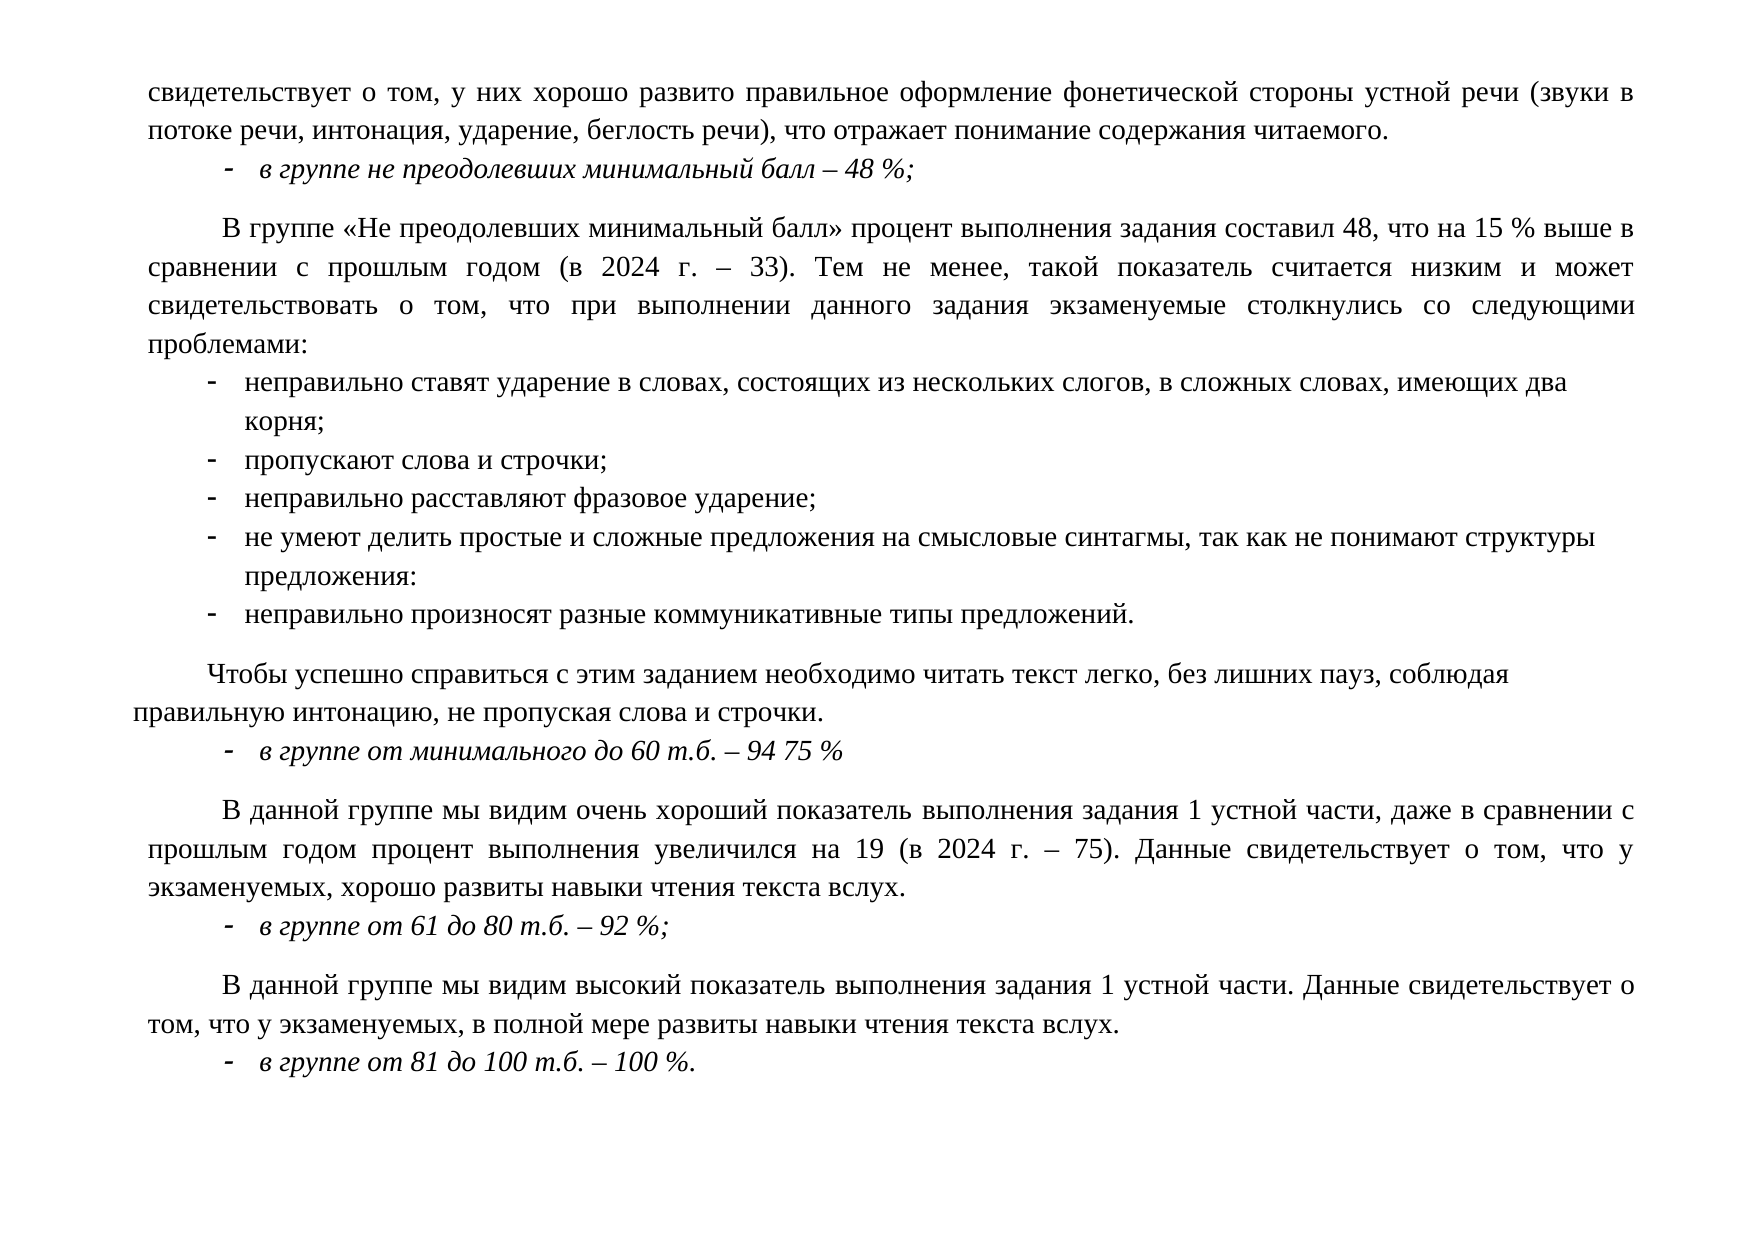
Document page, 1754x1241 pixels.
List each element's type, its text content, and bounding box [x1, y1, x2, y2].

list в группе от 81 до 100 т.б. – 100 %. [222, 1044, 1636, 1078]
list в группе от 61 до 80 т.б. – 92 %; [222, 908, 1636, 942]
text В данной группе мы видим очень хороший показатель выполнения задания 1 устной части, даже в сравнении с прошлым годом процент выполнения увеличился на 19 (в 2024 г. – 75). Данные свидетельствует о том, что у экзаменуемых, хорошо развиты навыки чтения текста вслух. [148, 792, 1636, 903]
list в группе не преодолевших минимальный балл – 48 %; [222, 151, 1636, 184]
list неправильно ставят ударение в словах, состоящих из нескольких слогов, в сложных словах, имеющих два корня; [207, 364, 1636, 437]
text В данной группе мы видим высокий показатель выполнения задания 1 устной части. Данные свидетельствует о том, что у экзаменуемых, в полной мере развиты навыки чтения текста вслух. [148, 967, 1636, 1039]
list в группе от минимального до 60 т.б. – 94 75 % [222, 733, 1636, 766]
list неправильно расставляют фразовое ударение; [207, 480, 1636, 514]
list неправильно произносят разные коммуникативные типы предложений. [207, 596, 1636, 630]
list пропускают слова и строчки; [207, 442, 1636, 475]
text В группе «Не преодолевших минимальный балл» процент выполнения задания составил 48, что на 15 % выше в сравнении с прошлым годом (в 2024 г. – 33). Тем не менее, такой показатель считается низким и может свидетельствовать о том, что при выполнении данного задания экзаменуемые столкнулись со следующими проблемами: [148, 210, 1636, 359]
text Чтобы успешно справиться с этим заданием необходимо читать текст легко, без лишних пауз, соблюдая правильную интонацию, не пропуская слова и строчки. [133, 656, 1636, 728]
list не умеют делить простые и сложные предложения на смысловые синтагмы, так как не понимают структуры предложения: [207, 519, 1636, 591]
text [148, 74, 1636, 146]
